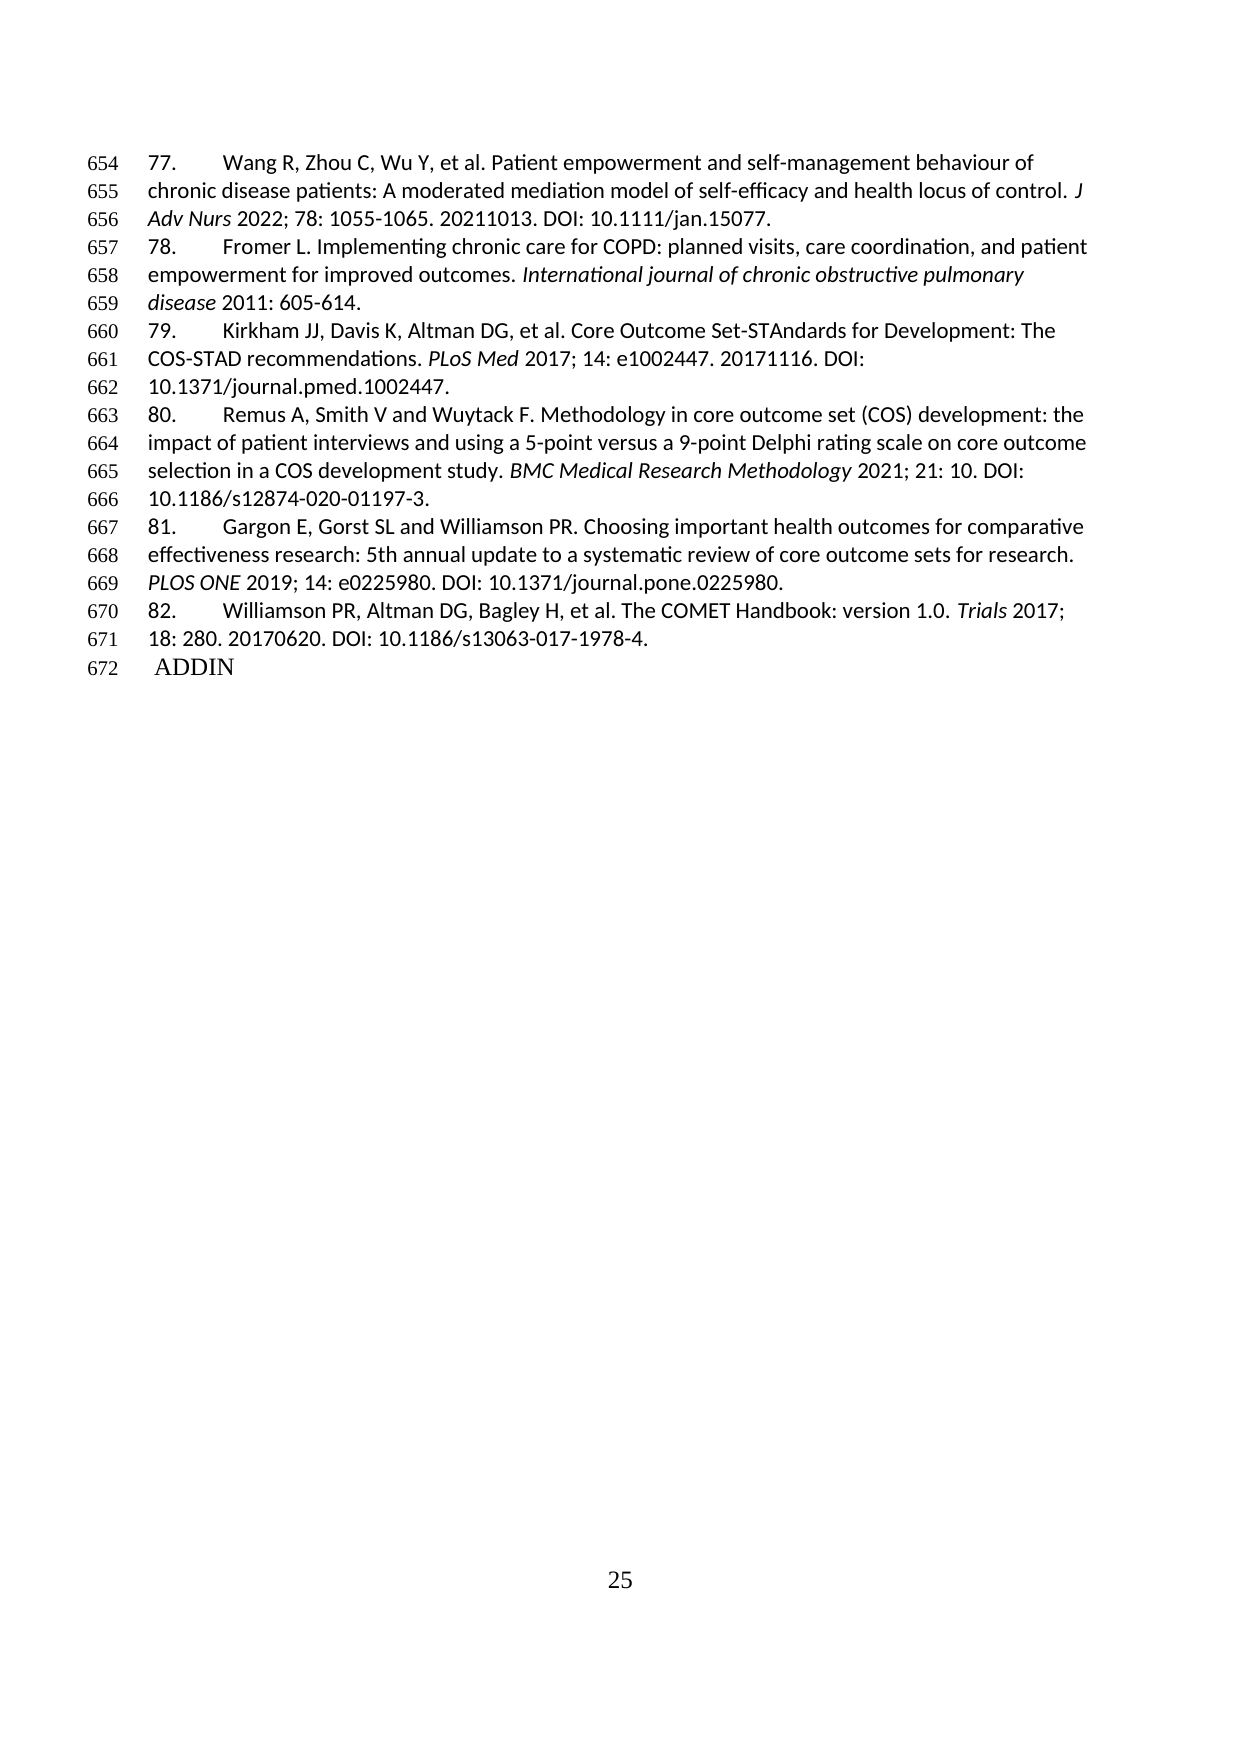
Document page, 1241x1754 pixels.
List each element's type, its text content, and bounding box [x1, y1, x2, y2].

text ADDIN [148, 652, 1092, 681]
text 80. Remus A, Smith V and Wuytack F. Methodology in core outcome set (COS) development: the impact of patient interviews and using a 5-point versus a 9-point Delphi rating scale on core outcome selection in a COS development study. BMC Medical Research Methodology 2021; 21: 10. DOI: 10.1186/s12874-020-01197-3. [148, 400, 1092, 512]
text 78. Fromer L. Implementing chronic care for COPD: planned visits, care coordination, and patient empowerment for improved outcomes. International journal of chronic obstructive pulmonary disease 2011: 605-614. [148, 232, 1092, 316]
text 81. Gargon E, Gorst SL and Williamson PR. Choosing important health outcomes for comparative effectiveness research: 5th annual update to a systematic review of core outcome sets for research. PLOS ONE 2019; 14: e0225980. DOI: 10.1371/journal.pone.0225980. [148, 512, 1092, 596]
text 79. Kirkham JJ, Davis K, Altman DG, et al. Core Outcome Set-STAndards for Development: The COS-STAD recommendations. PLoS Med 2017; 14: e1002447. 20171116. DOI: 10.1371/journal.pmed.1002447. [148, 316, 1092, 400]
text 82. Williamson PR, Altman DG, Bagley H, et al. The COMET Handbook: version 1.0. Trials 2017; 18: 280. 20170620. DOI: 10.1186/s13063-017-1978-4. [148, 596, 1092, 652]
text 77. Wang R, Zhou C, Wu Y, et al. Patient empowerment and self-management behaviour of chronic disease patients: A moderated mediation model of self-efficacy and health locus of control. J Adv Nurs 2022; 78: 1055-1065. 20211013. DOI: 10.1111/jan.15077. [148, 148, 1092, 232]
